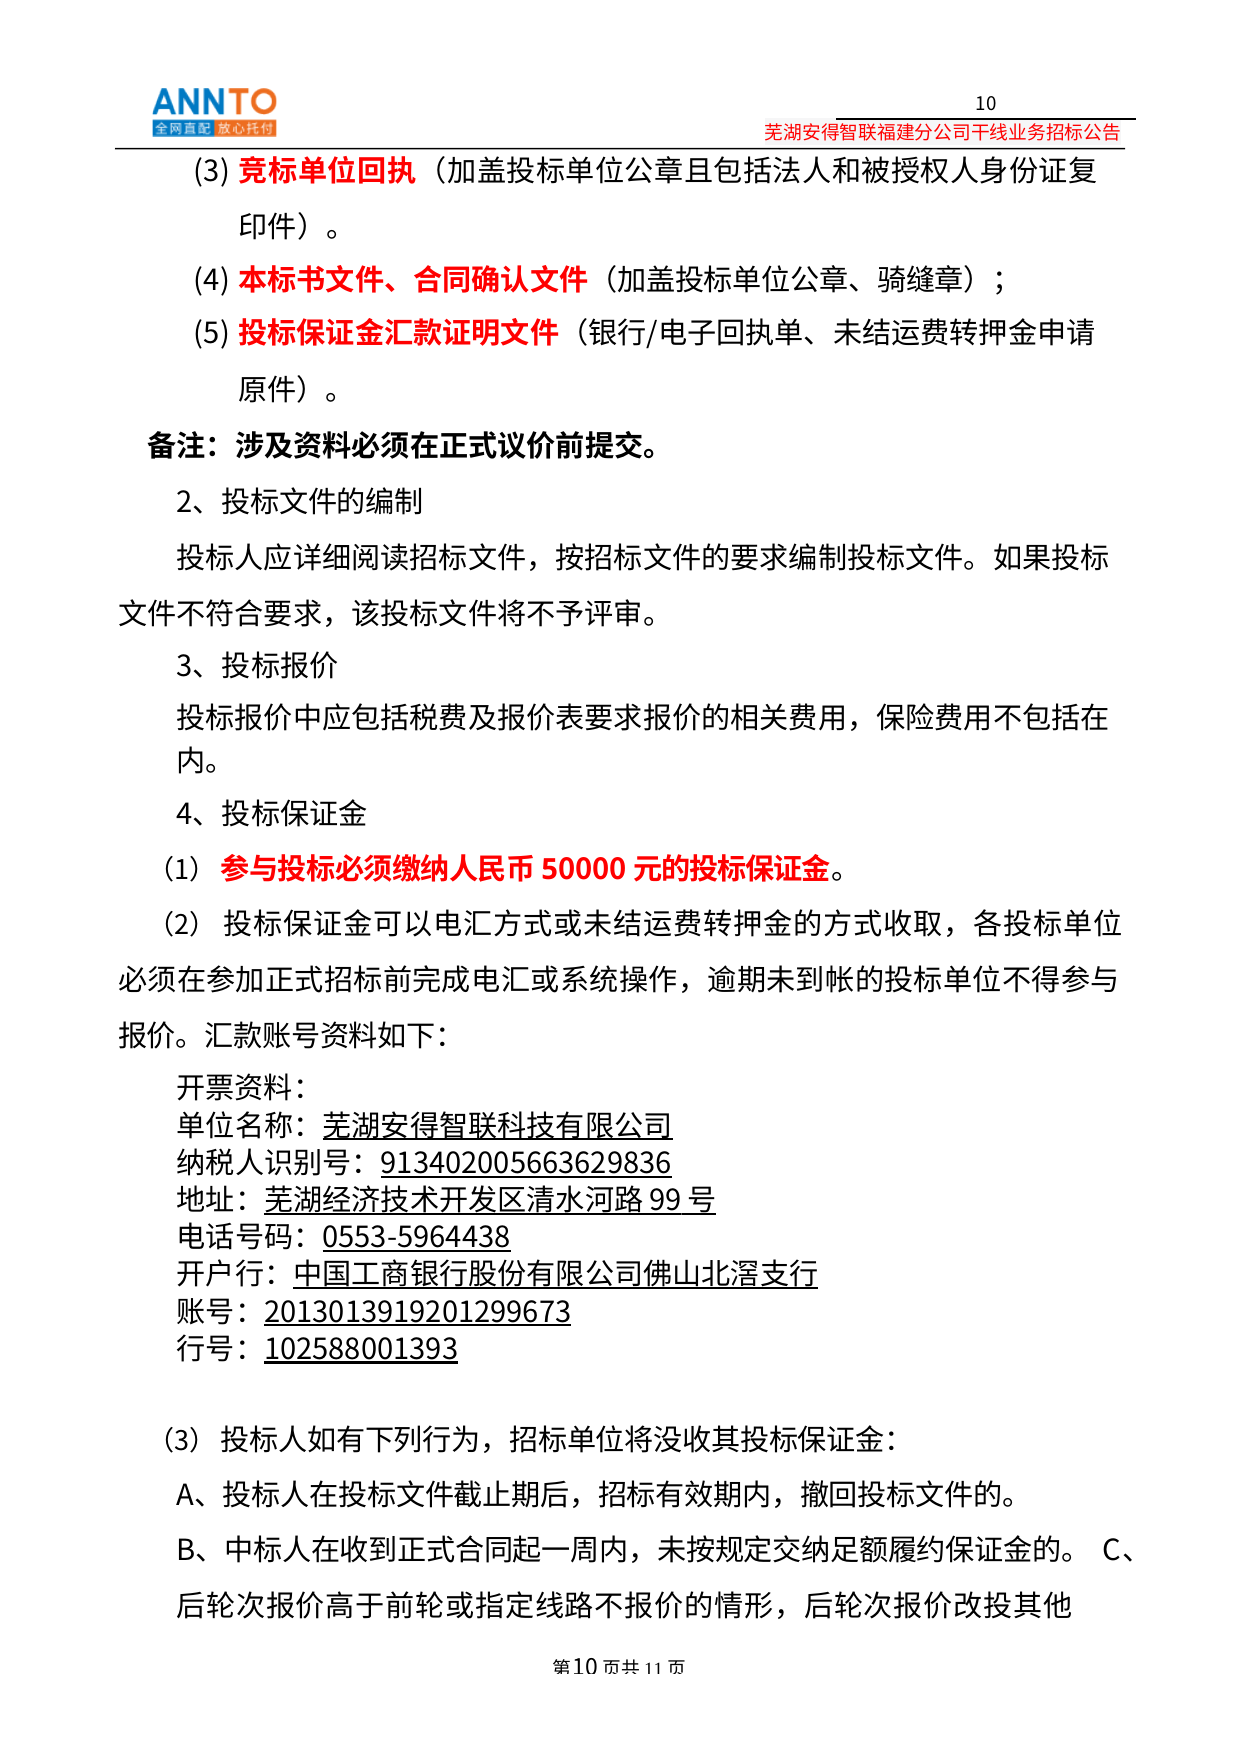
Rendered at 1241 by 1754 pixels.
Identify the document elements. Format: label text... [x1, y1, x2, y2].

list 投标保证金汇款证明文件（银行/电子回执单、未结运费转押金申请原件）。 [194, 310, 1123, 408]
subtitle 单位名称：芜湖安得智联科技有限公司 [176, 1106, 1136, 1143]
list 竞标单位回执（加盖投标单位公章且包括法人和被授权人身份证复印件）。 [194, 148, 1123, 246]
text A、投标人在投标文件截止期后，招标有效期内，撤回投标文件的。 [176, 1471, 1136, 1514]
subtitle 地址：芜湖经济技术开发区清水河路99号 [176, 1181, 1136, 1218]
list 投标人如有下列行为，招标单位将没收其投标保证金： [147, 1416, 1136, 1459]
subtitle 纳税人识别号：913402005663629836 [176, 1143, 1136, 1181]
picture [152, 88, 277, 137]
text 3、投标报价 [176, 647, 1136, 684]
text B、中标人在收到正式合同起一周内，未按规定交纳足额履约保证金的。 C、后轮次报价高于前轮或指定线路不报价的情形，后轮次报价改投其他 [176, 1526, 1123, 1625]
subtitle 账号：2013013919201299673 [176, 1292, 1136, 1329]
subtitle 行号：102588001393 [176, 1329, 1136, 1367]
subtitle 开户行：中国工商银行股份有限公司佛山北滘支行 [176, 1255, 1136, 1292]
text 开票资料： [176, 1069, 1136, 1106]
subtitle 参与投标必须缴纳人民币 50000 元的投标保证金。 [147, 846, 1136, 888]
text 4、投标保证金 [176, 791, 1136, 833]
subtitle 电话号码：0553-5964438 [176, 1218, 1136, 1255]
list 投标保证金可以电汇方式或未结运费转押金的方式收取，各投标单位必须在参加正式招标前完成电汇或系统操作，逾期未到帐的投标单位不得参与报价。汇款账号资料如下： [118, 901, 1123, 1055]
list 本标书文件、合同确认文件（加盖投标单位公章、骑缝章）； [194, 260, 1136, 297]
text 备注：涉及资料必须在正式议价前提交。 2、投标文件的编制 [147, 422, 689, 521]
text 投标人应详细阅读招标文件，按招标文件的要求编制投标文件。如果投标文件不符合要求，该投标文件将不予评审。 [118, 534, 1122, 633]
text 投标报价中应包括税费及报价表要求报价的相关费用，保险费用不包括在内。 [176, 695, 1136, 780]
